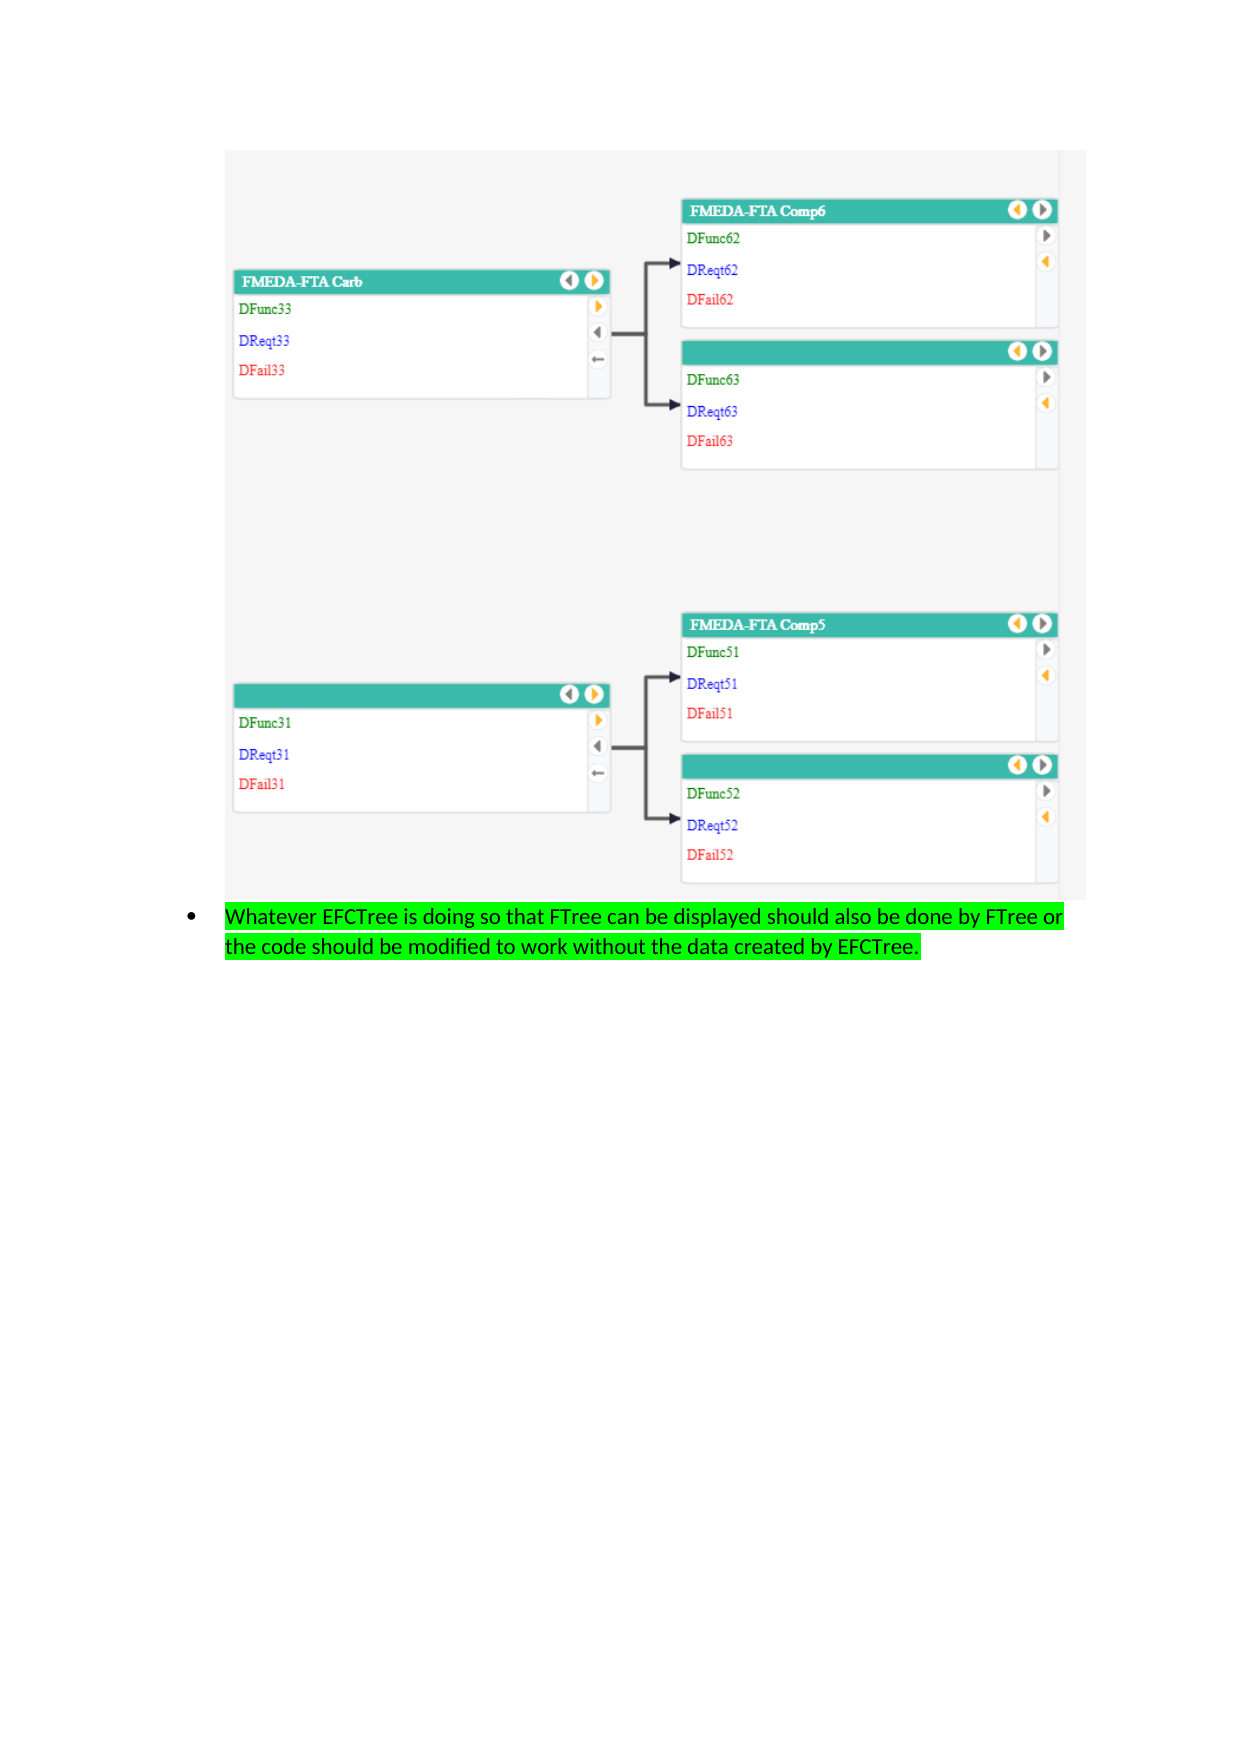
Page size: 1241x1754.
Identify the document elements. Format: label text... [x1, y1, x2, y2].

picture [225, 150, 1087, 900]
list Whatever EFCTree is doing so that FTree can be displayed should also be done by FTree or the code should be modified to work without the data created by EFCTree. [187, 902, 1090, 960]
